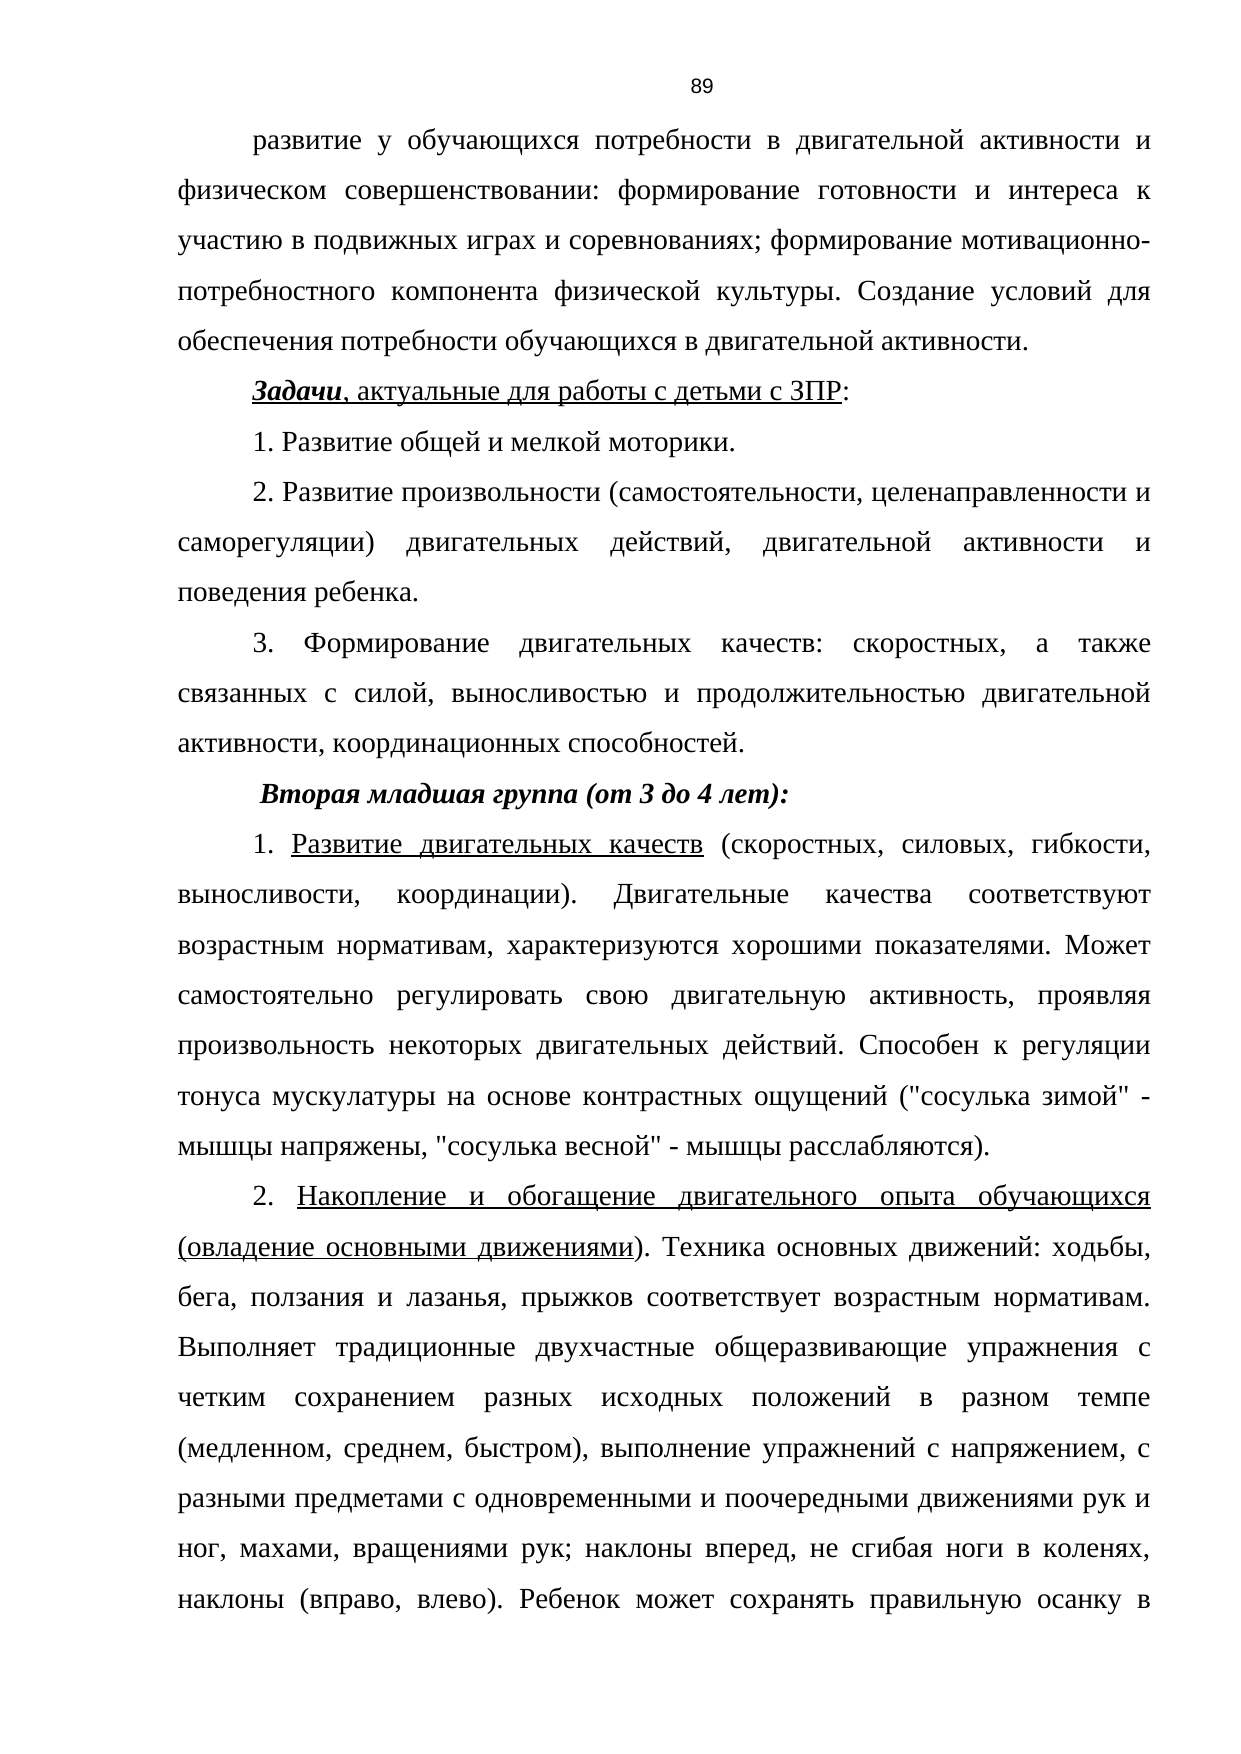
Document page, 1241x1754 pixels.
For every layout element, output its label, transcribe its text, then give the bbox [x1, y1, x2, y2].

text Задачи, актуальные для работы с детьми с ЗПР: [177, 373, 1152, 407]
text 1. Развитие двигательных качеств (скоростных, силовых, гибкости, выносливости, координации). Двигательные качества соответствуют возрастным нормативам, характеризуются хорошими показателями. Может самостоятельно регулировать свою двигательную активность, проявляя произвольность некоторых двигательных действий. Способен к регуляции тонуса мускулатуры на основе контрастных ощущений ("сосулька зимой" - мышцы напряжены, "сосулька весной" - мышцы расслабляются). [177, 826, 1152, 1162]
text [177, 1178, 1152, 1614]
text 3. Формирование двигательных качеств: скоростных, а также связанных с силой, выносливостью и продолжительностью двигательной активности, координационных способностей. [177, 625, 1152, 759]
text 2. Развитие произвольности (самостоятельности, целенаправленности и саморегуляции) двигательных действий, двигательной активности и поведения ребенка. [177, 474, 1152, 608]
text 1. Развитие общей и мелкой моторики. [177, 424, 1152, 457]
text развитие у обучающихся потребности в двигательной активности и физическом совершенствовании: формирование готовности и интереса к участию в подвижных играх и соревнованиях; формирование мотивационно-потребностного компонента физической культуры. Создание условий для обеспечения потребности обучающихся в двигательной активности. [177, 122, 1152, 357]
text Вторая младшая группа (от 3 до 4 лет): [177, 776, 1152, 809]
